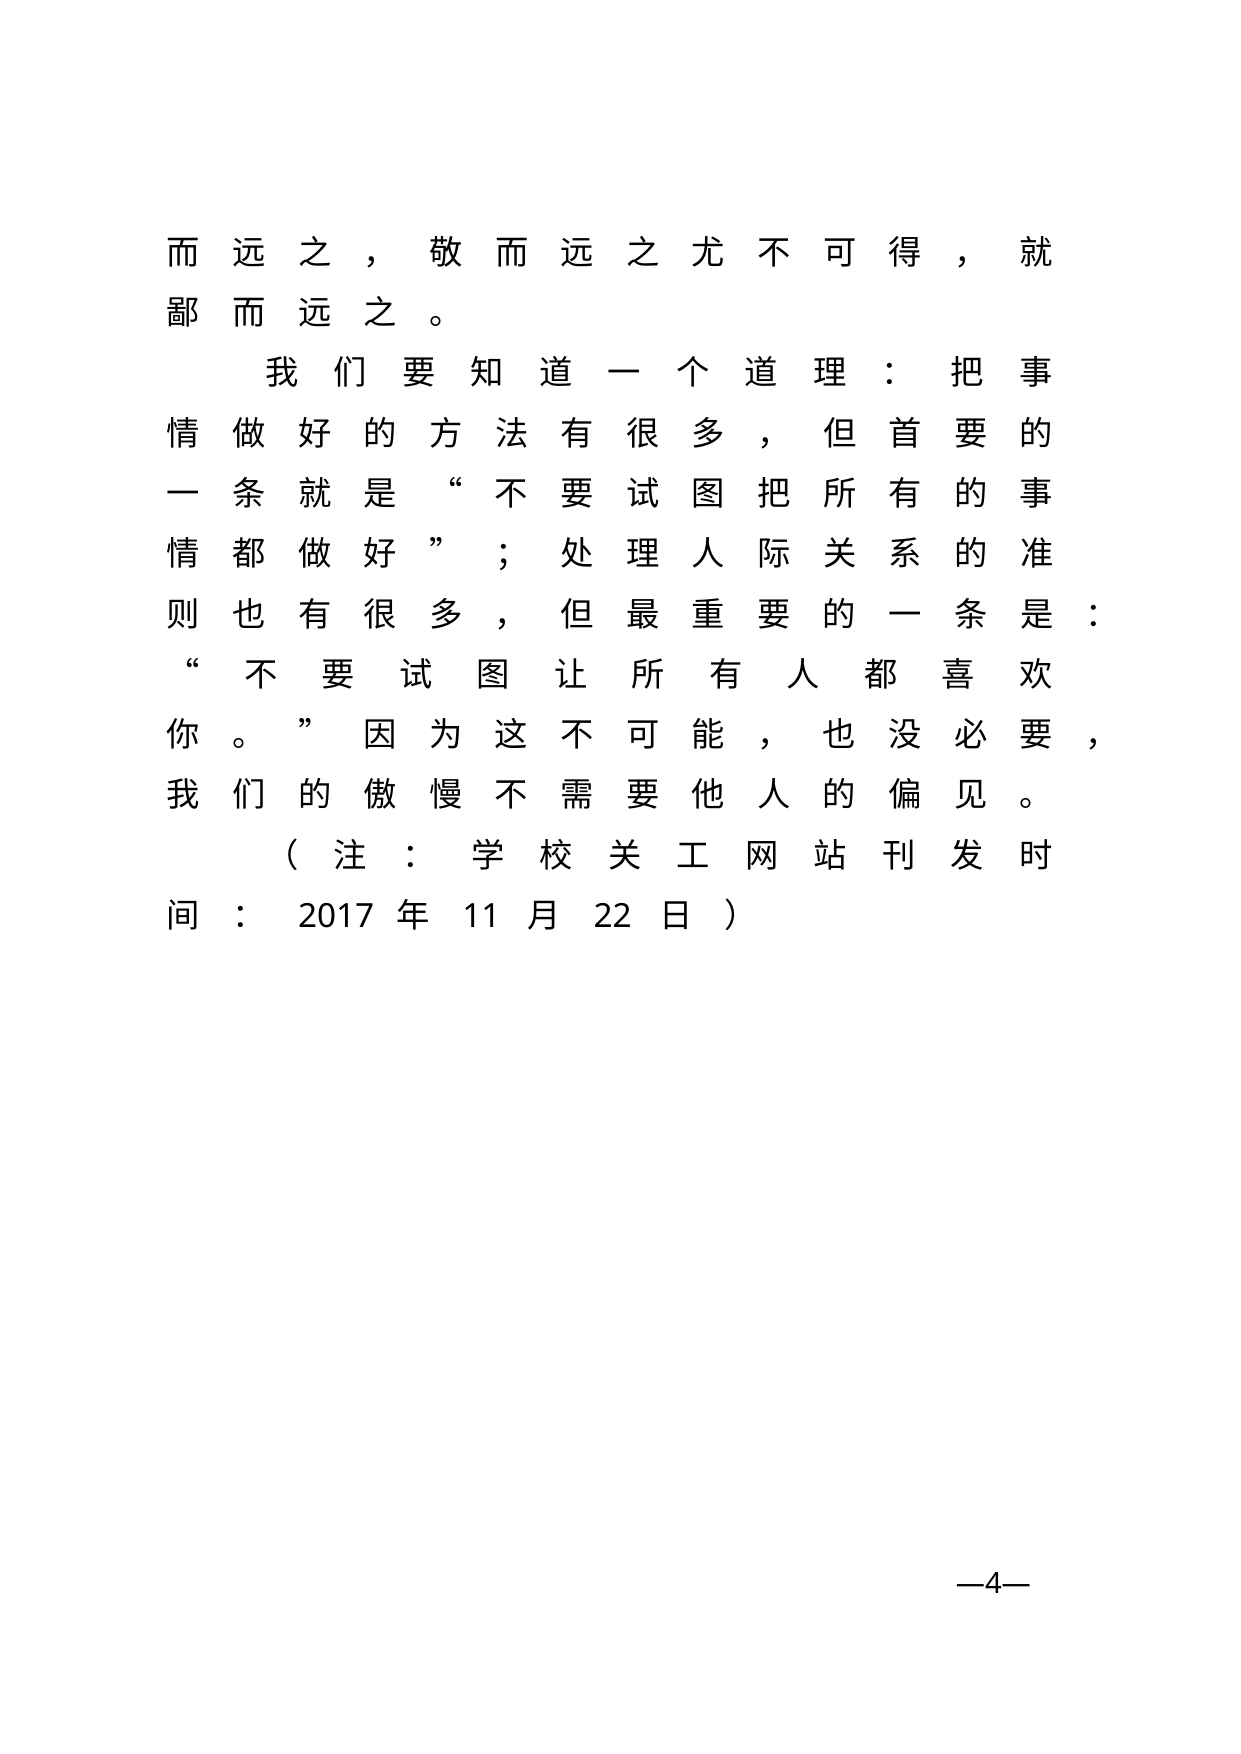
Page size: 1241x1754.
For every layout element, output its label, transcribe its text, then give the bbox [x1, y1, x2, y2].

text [167, 219, 1085, 340]
text （注：学校关工网站刊发时间：2017年11月22日） [167, 822, 1085, 943]
text 我们要知道一个道理：把事情做好的方法有很多，但首要的一条就是“不要试图把所有的事情都做好”；处理人际关系的准则也有很多，但最重要的一条是：“不要试图让所有人都喜欢你。”因为这不可能，也没必要，我们的傲慢不需要他人的偏见。 [167, 340, 1085, 822]
